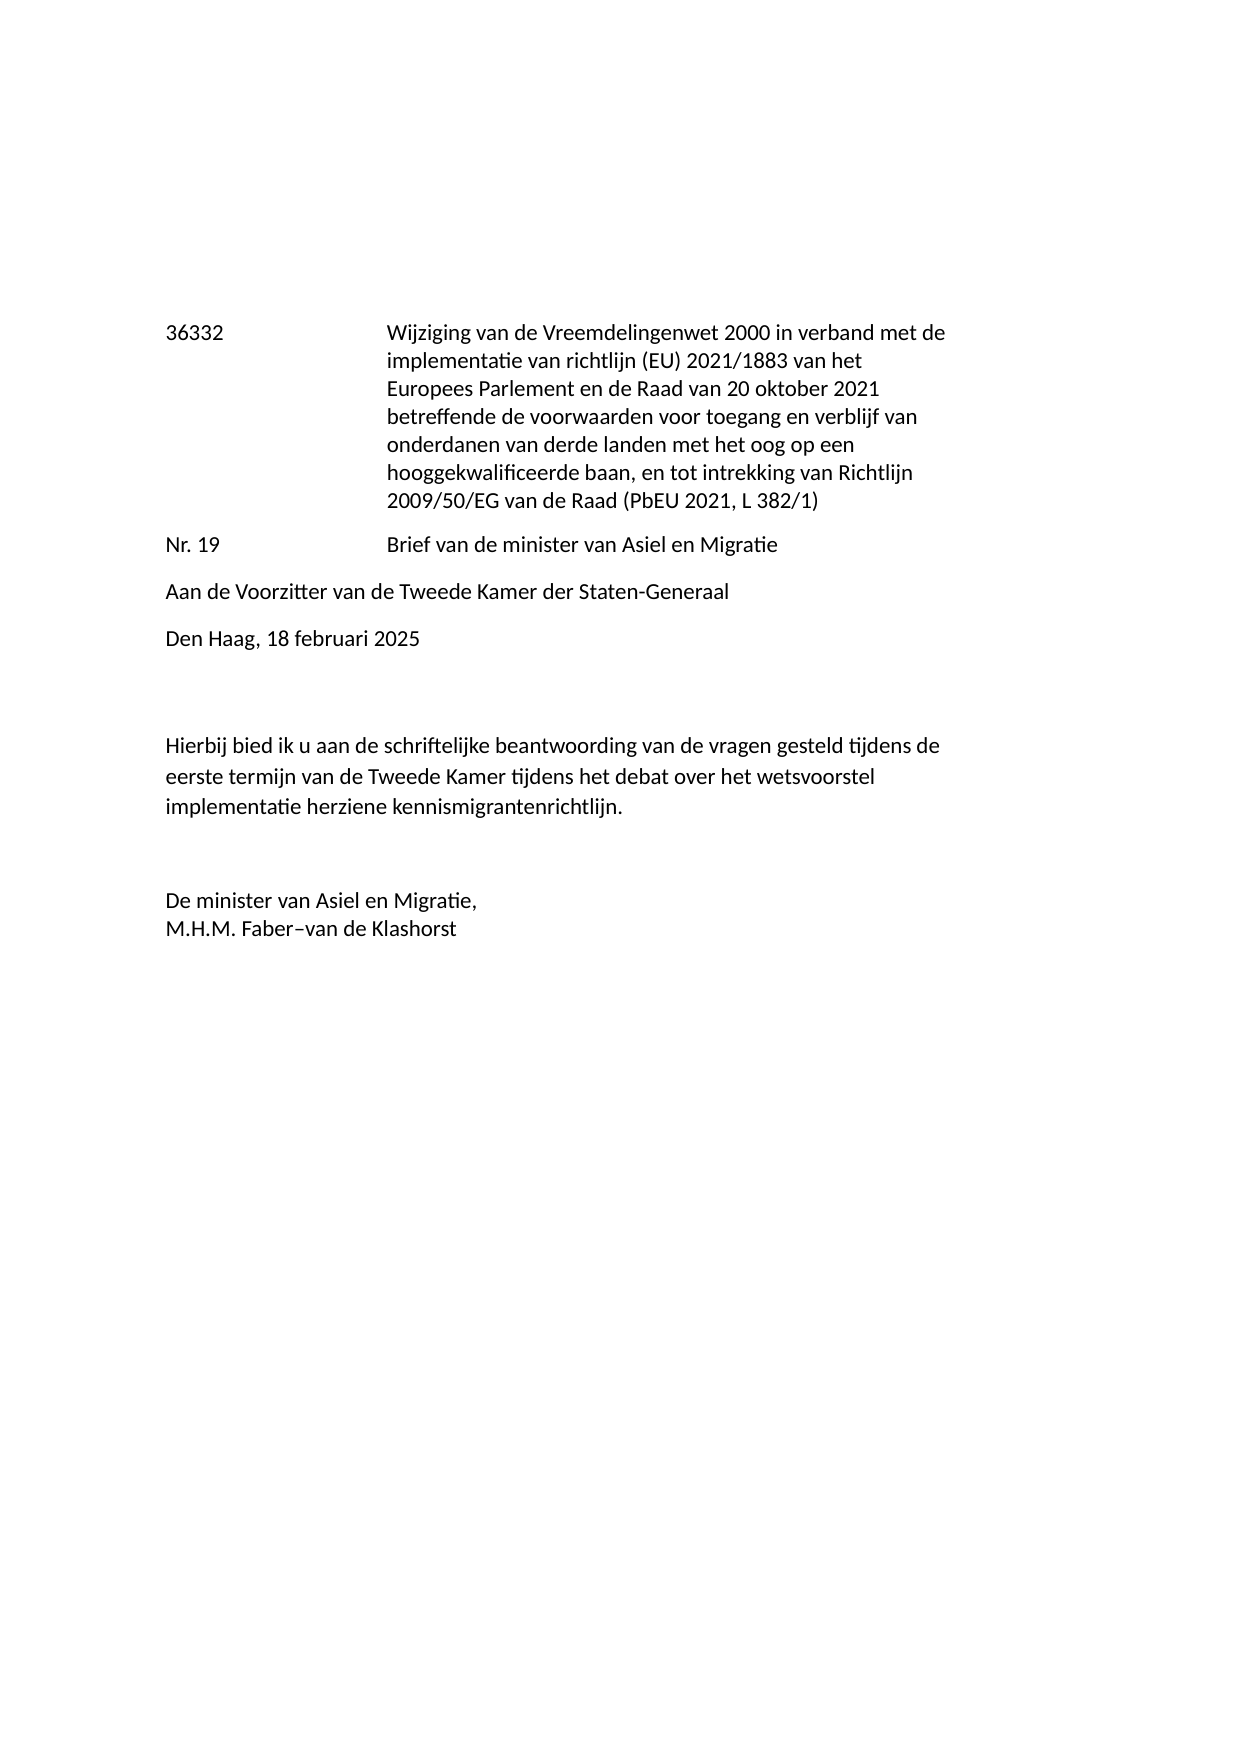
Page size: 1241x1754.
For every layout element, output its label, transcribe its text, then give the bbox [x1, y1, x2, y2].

text Hierbij bied ik u aan de schriftelijke beantwoording van de vragen gesteld tijdens de eerste termijn van de Tweede Kamer tijdens het debat over het wetsvoorstel implementatie herziene kennismigrantenrichtlijn. [165, 671, 951, 820]
text 36332 Wijziging van de Vreemdelingenwet 2000 in verband met de implementatie van richtlijn (EU) 2021/1883 van het Europees Parlement en de Raad van 20 oktober 2021 betreffende de voorwaarden voor toegang en verblijf van onderdanen van derde landen met het oog op een hooggekwalificeerde baan, en tot intrekking van Richtlijn 2009/50/EG van de Raad (PbEU 2021, L 382/1) [165, 318, 951, 514]
text Aan de Voorzitter van de Tweede Kamer der Staten-Generaal [165, 577, 951, 605]
text De minister van Asiel en Migratie, [165, 886, 951, 914]
text Den Haag, 18 februari 2025 [165, 624, 951, 652]
text Nr. 19 Brief van de minister van Asiel en Migratie [165, 531, 951, 558]
text M.H.M. Faber–van de Klashorst [165, 914, 951, 942]
